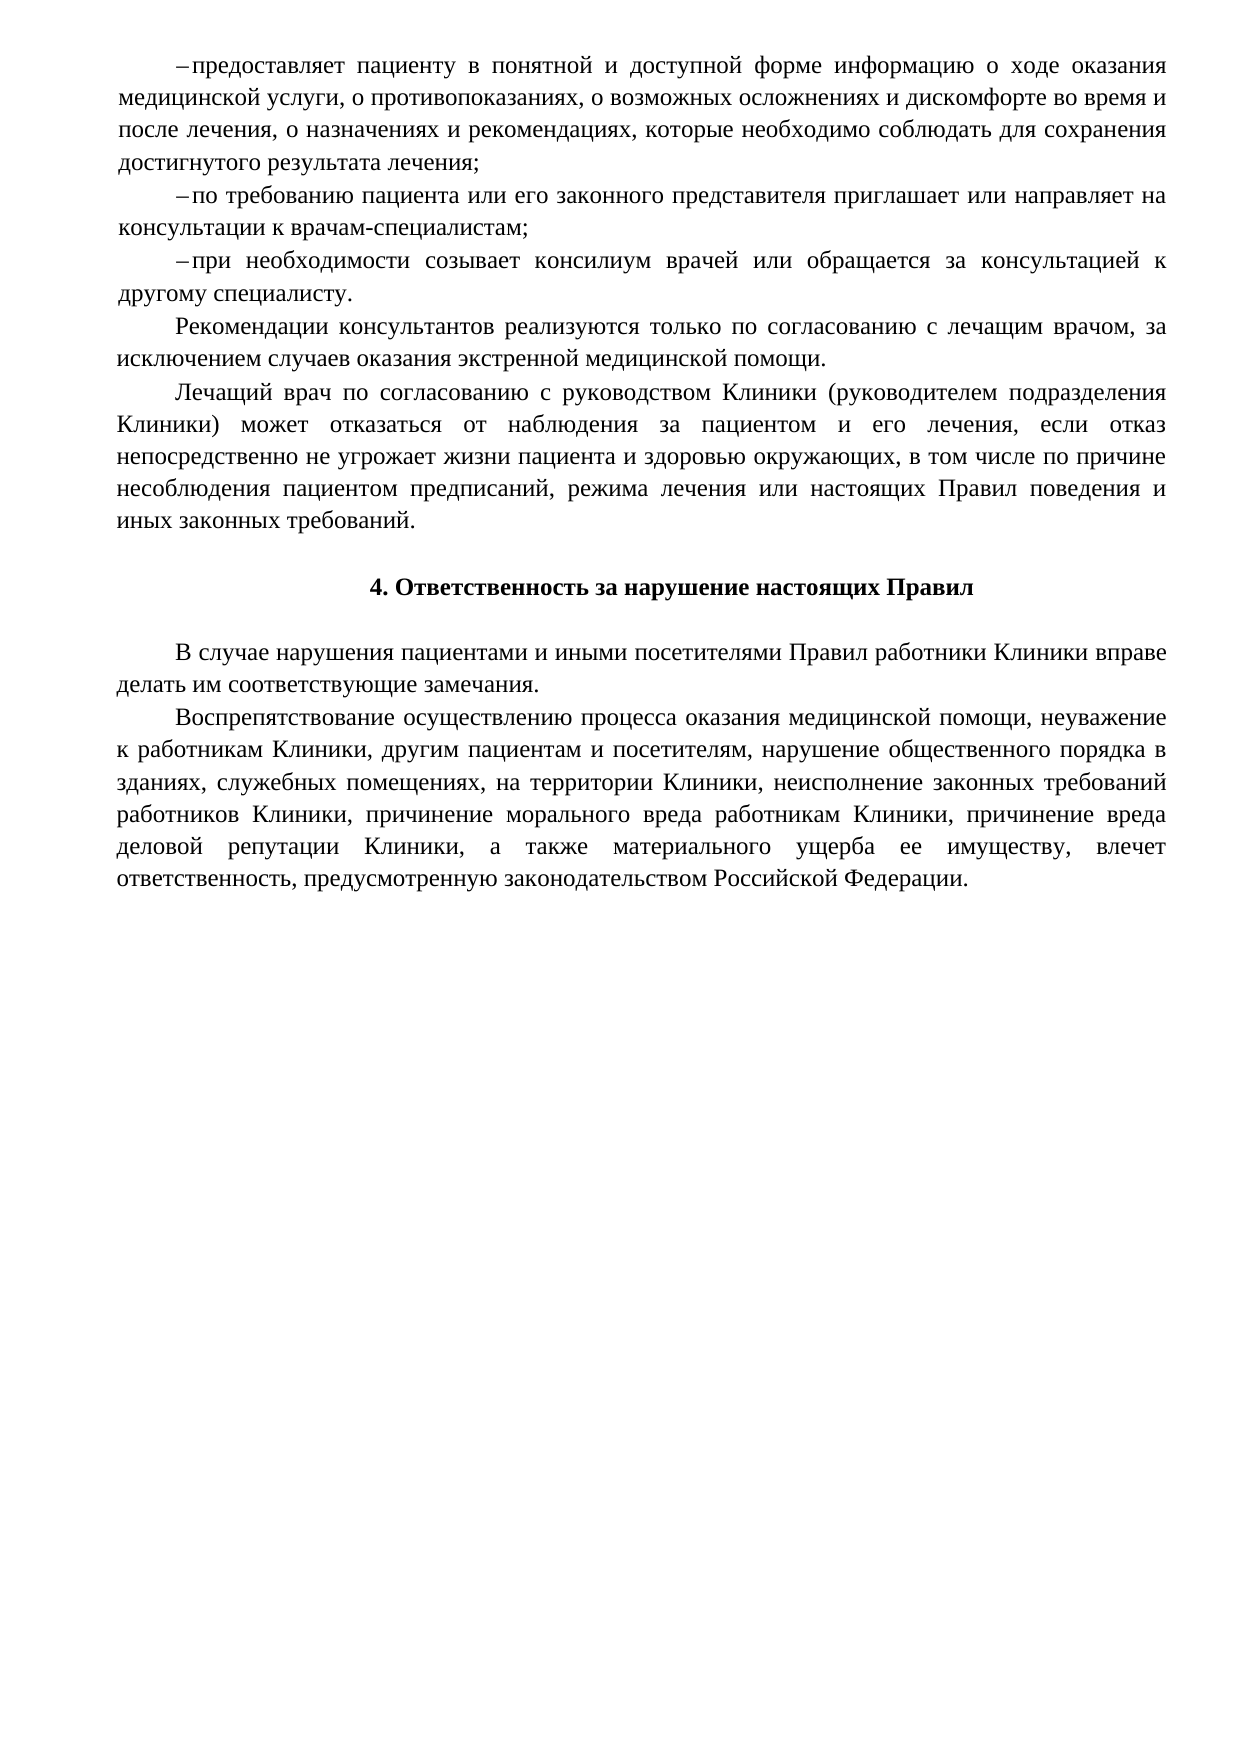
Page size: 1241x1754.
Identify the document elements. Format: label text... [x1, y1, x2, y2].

list предоставляет пациенту в понятной и доступной форме информацию о ходе оказания медицинской услуги, о противопоказаниях, о возможных осложнениях и дискомфорте во время и после лечения, о назначениях и рекомендациях, которые необходимо соблюдать для сохранения достигнутого результата лечения; [118, 50, 1167, 175]
text Воспрепятствование осуществлению процесса оказания медицинской помощи, неуважение к работникам Клиники, другим пациентам и посетителям, нарушение общественного порядка в зданиях, служебных помещениях, на территории Клиники, неисполнение законных требований работников Клиники, причинение морального вреда работникам Клиники, причинение вреда деловой репутации Клиники, а также материального ущерба ее имуществу, влечет ответственность, предусмотренную законодательством Российской Федерации. [116, 702, 1167, 892]
text Рекомендации консультантов реализуются только по согласованию с лечащим врачом, за исключением случаев оказания экстренной медицинской помощи. [116, 311, 1167, 372]
list по требованию пациента или его законного представителя приглашает или направляет на консультации к врачам-специалистам; [118, 180, 1167, 241]
text 4. Ответственность за нарушение настоящих Правил [369, 572, 1174, 601]
text Лечащий врач по согласованию с руководством Клиники (руководителем подразделения Клиники) может отказаться от наблюдения за пациентом и его лечения, если отказ непосредственно не угрожает жизни пациента и здоровью окружающих, в том числе по причине несоблюдения пациентом предписаний, режима лечения или настоящих Правил поведения и иных законных требований. [116, 377, 1167, 534]
list при необходимости созывает консилиум врачей или обращается за консультацией к другому специалисту. [118, 246, 1167, 306]
text В случае нарушения пациентами и иными посетителями Правил работники Клиники вправе делать им соответствующие замечания. [116, 637, 1167, 698]
